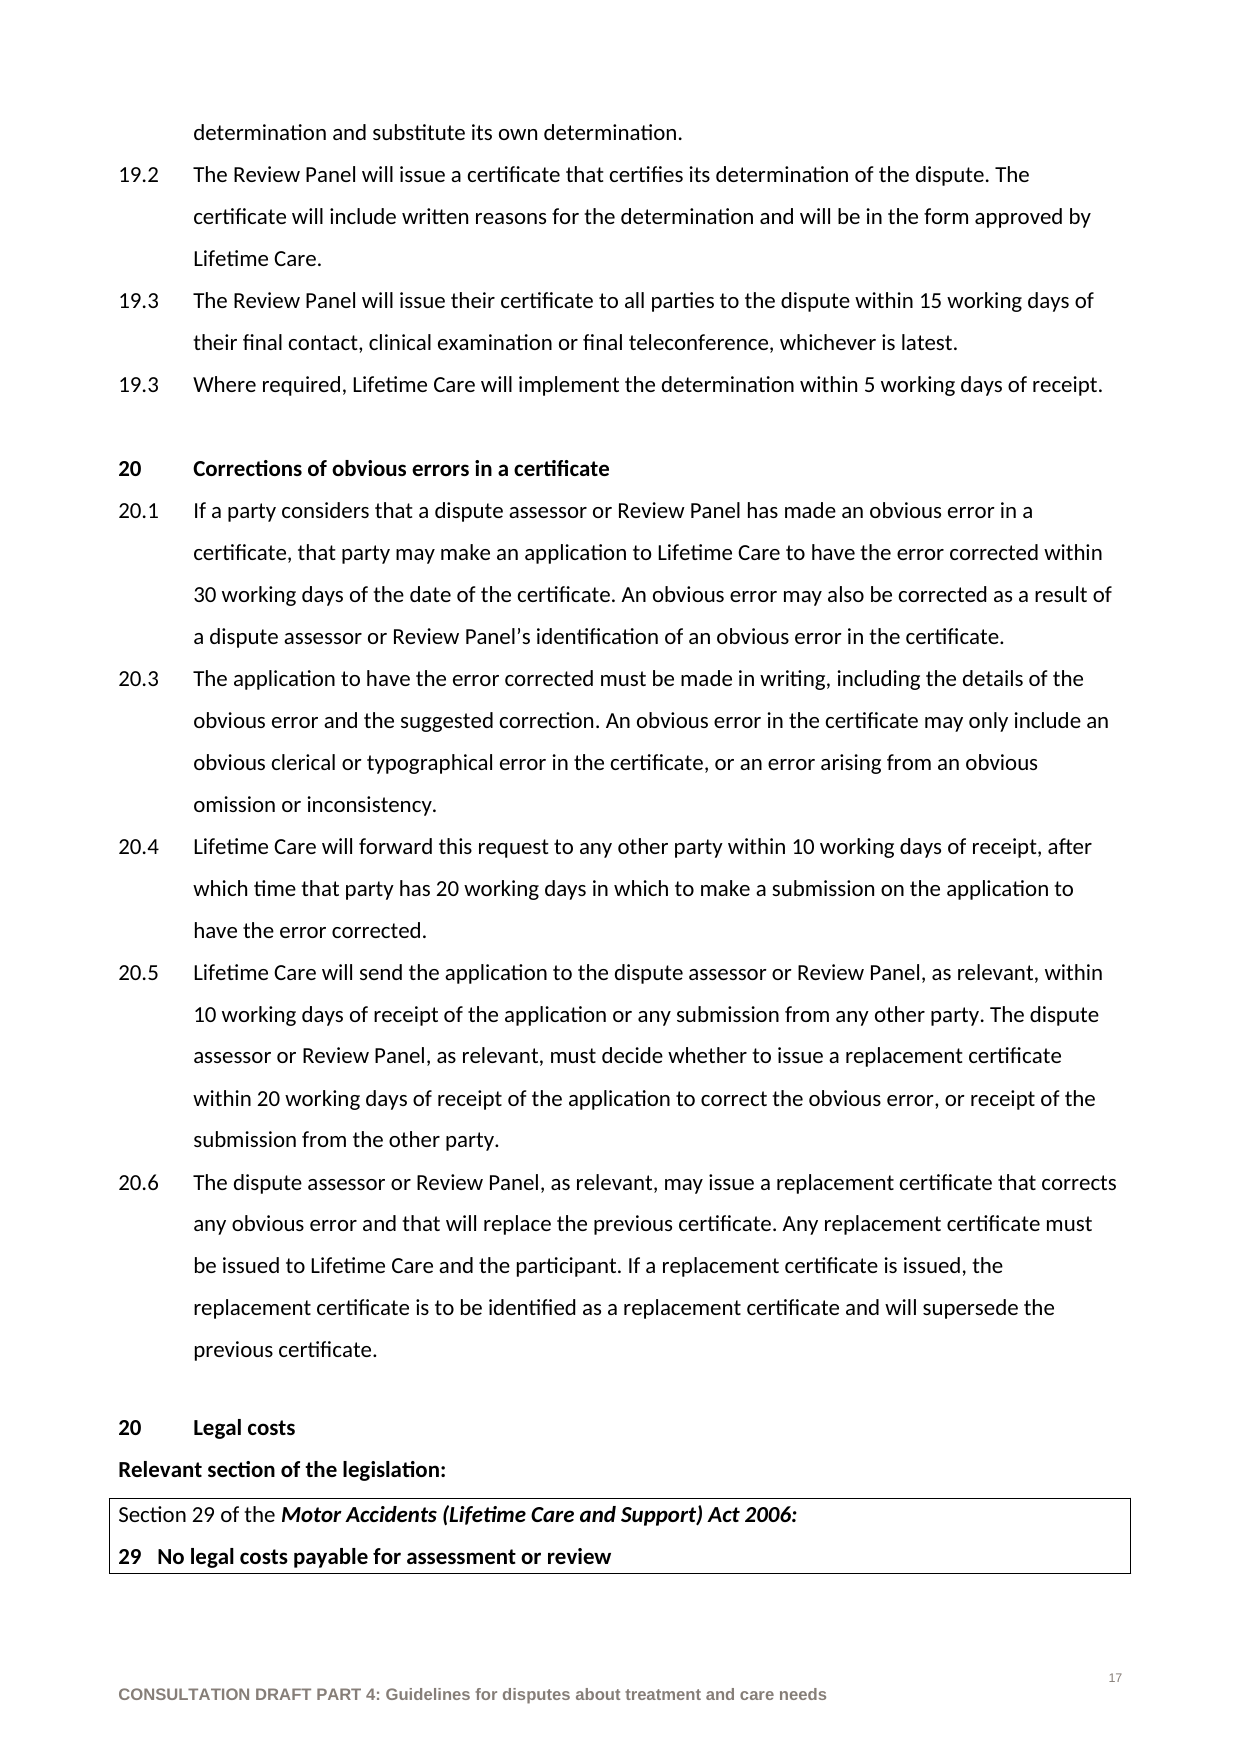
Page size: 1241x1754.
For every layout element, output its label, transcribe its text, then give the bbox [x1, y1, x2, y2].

text 20.5 Lifetime Care will send the application to the dispute assessor or Review Panel, as relevant, within 10 working days of receipt of the application or any submission from any other party. The dispute assessor or Review Panel, as relevant, must decide whether to issue a replacement certificate within 20 working days of receipt of the application to correct the obvious error, or receipt of the submission from the other party. [118, 958, 1122, 1154]
text 20 Corrections of obvious errors in a certificate [118, 454, 1122, 482]
text 19.3 Where required, Lifetime Care will implement the determination within 5 working days of receipt. [118, 370, 1122, 398]
text 19.3 The Review Panel will issue their certificate to all parties to the dispute within 15 working days of their final contact, clinical examination or final teleconference, whichever is latest. [118, 286, 1122, 356]
text Section 29 of the Motor Accidents (Lifetime Care and Support) Act 2006: [110, 1499, 1130, 1528]
text 20.1 If a party considers that a dispute assessor or Review Panel has made an obvious error in a certificate, that party may make an application to Lifetime Care to have the error corrected within 30 working days of the date of the certificate. An obvious error may also be corrected as a result of a dispute assessor or Review Panel’s identification of an obvious error in the certificate. [118, 496, 1122, 650]
text 29 No legal costs payable for assessment or review [110, 1539, 1130, 1573]
text 19.2 The Review Panel will issue a certificate that certifies its determination of the dispute. The certificate will include written reasons for the determination and will be in the form approved by Lifetime Care. [118, 160, 1122, 272]
text 20.3 The application to have the error corrected must be made in writing, including the details of the obvious error and the suggested correction. An obvious error in the certificate may only include an obvious clerical or typographical error in the certificate, or an error arising from an obvious omission or inconsistency. [118, 664, 1122, 818]
text 20 Legal costs [118, 1413, 1122, 1441]
text 20.6 The dispute assessor or Review Panel, as relevant, may issue a replacement certificate that corrects any obvious error and that will replace the previous certificate. Any replacement certificate must be issued to Lifetime Care and the participant. If a replacement certificate is issued, the replacement certificate is to be identified as a replacement certificate and will supersede the previous certificate. [118, 1168, 1122, 1363]
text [118, 118, 1122, 146]
text Relevant section of the legislation: [118, 1455, 1122, 1483]
text 20.4 Lifetime Care will forward this request to any other party within 10 working days of receipt, after which time that party has 20 working days in which to make a submission on the application to have the error corrected. [118, 832, 1122, 944]
